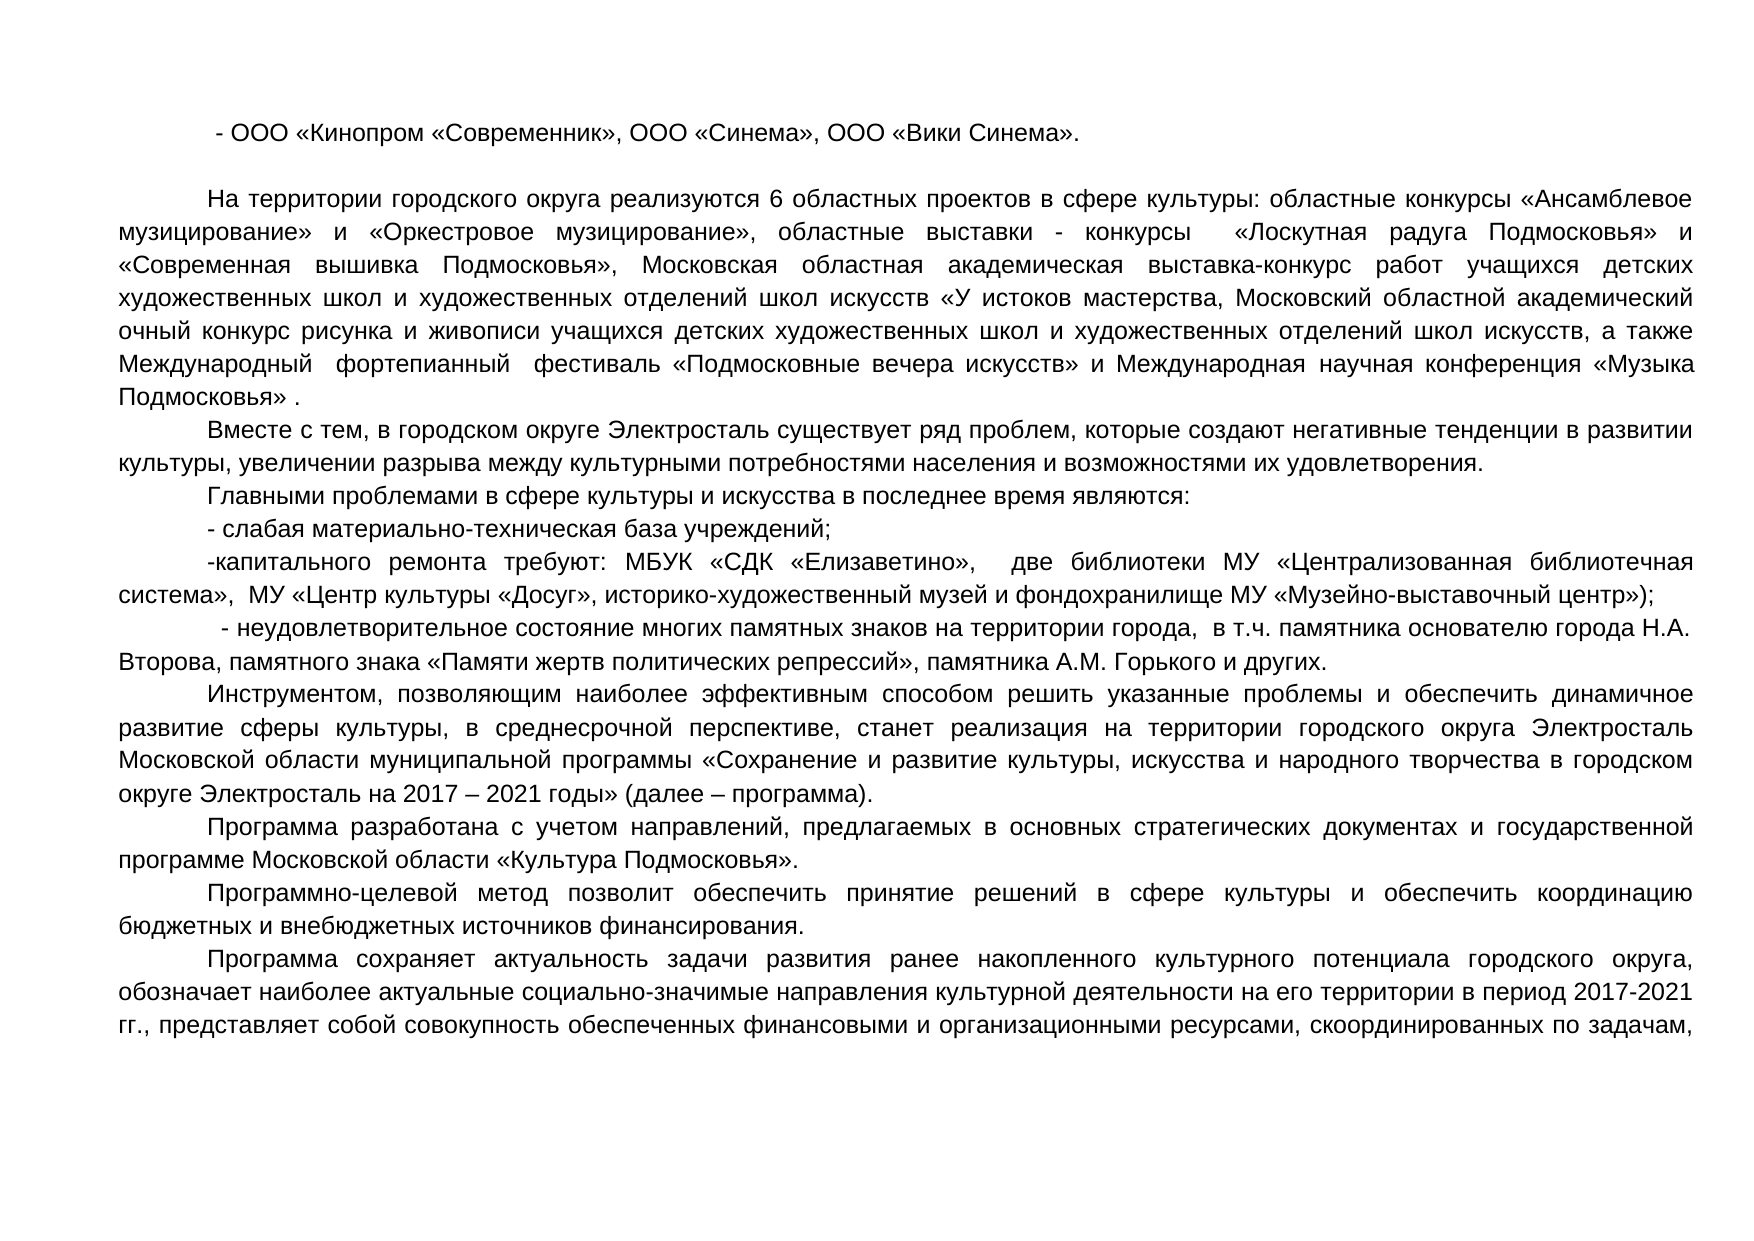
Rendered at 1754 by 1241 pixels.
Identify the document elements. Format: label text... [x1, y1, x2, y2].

text Главными проблемами в сфере культуры и искусства в последнее время являются: [118, 481, 1695, 510]
text Вместе с тем, в городском округе Электросталь существует ряд проблем, которые создают негативные тенденции в развитии культуры, увеличении разрыва между культурными потребностями населения и возможностями их удовлетворения. [118, 415, 1695, 477]
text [118, 944, 1695, 1038]
text На территории городского округа реализуются 6 областных проектов в сфере культуры: областные конкурсы «Ансамблевое музицирование» и «Оркестровое музицирование», областные выставки - конкурсы «Лоскутная радуга Подмосковья» и «Современная вышивка Подмосковья», Московская областная академическая выставка-конкурс работ учащихся детских художественных школ и художественных отделений школ искусств «У истоков мастерства, Московский областной академический очный конкурс рисунка и живописи учащихся детских художественных школ и художественных отделений школ искусств, а также Международный фортепианный фестиваль «Подмосковные вечера искусств» и Международная научная конференция «Музыка Подмосковья» . [118, 184, 1695, 411]
text - слабая материально-техническая база учреждений; [118, 514, 1695, 543]
text Инструментом, позволяющим наиболее эффективным способом решить указанные проблемы и обеспечить динамичное развитие сферы культуры, в среднесрочной перспективе, станет реализация на территории городского округа Электросталь Московской области муниципальной программы «Сохранение и развитие культуры, искусства и народного творчества в городском округе Электросталь на 2017 – 2021 годы» (далее – программа). [118, 679, 1695, 807]
text - ООО «Кинопром «Современник», ООО «Синема», ООО «Вики Синема». [118, 118, 1695, 147]
text - неудовлетворительное состояние многих памятных знаков на территории города, в т.ч. памятника основателю города Н.А. Второва, памятного знака «Памяти жертв политических репрессий», памятника А.М. Горького и других. [118, 613, 1695, 675]
text Программно-целевой метод позволит обеспечить принятие решений в сфере культуры и обеспечить координацию бюджетных и внебюджетных источников финансирования. [118, 878, 1695, 939]
text Программа разработана с учетом направлений, предлагаемых в основных стратегических документах и государственной программе Московской области «Культура Подмосковья». [118, 812, 1695, 873]
text -капитального ремонта требуют: МБУК «СДК «Елизаветино», две библиотеки МУ «Централизованная библиотечная система», МУ «Центр культуры «Досуг», историко-художественный музей и фондохранилище МУ «Музейно-выставочный центр»); [118, 547, 1695, 609]
